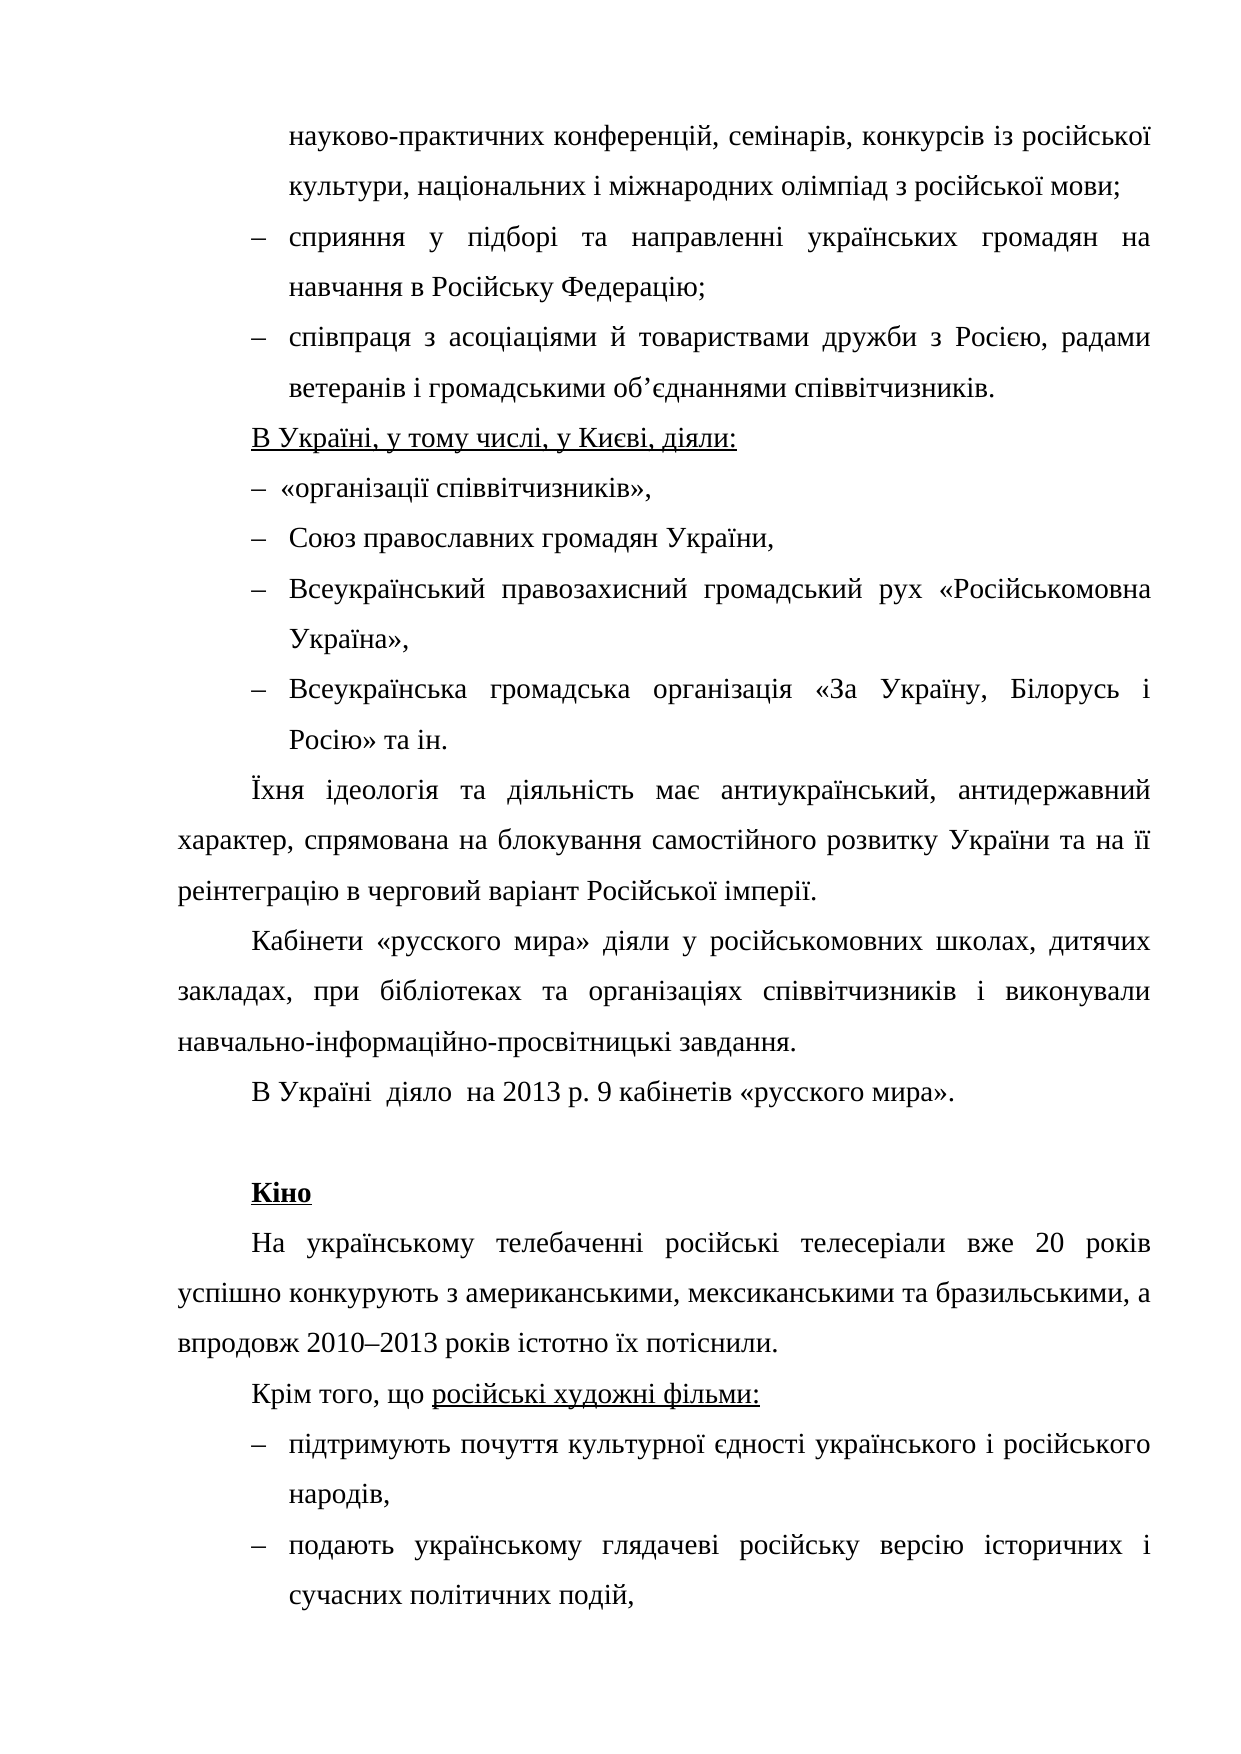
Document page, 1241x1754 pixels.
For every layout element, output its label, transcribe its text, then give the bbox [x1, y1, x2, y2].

text В Україні діяло на 2013 р. 9 кабінетів «русского мира». [177, 1074, 1152, 1108]
text В Україні, у тому числі, у Києві, діяли: [177, 420, 1152, 453]
list співпраця з асоціаціями й товариствами дружби з Росією, радами ветеранів і громадськими об’єднаннями співвітчизників. [251, 319, 1152, 403]
text Кабінети «русского мира» діяли у російськомовних школах, дитячих закладах, при бібліотеках та організаціях співвітчизників і виконували навчально-інформаційно-просвітницькі завдання. [177, 923, 1152, 1057]
text Крім того, що російські художні фільми: [177, 1376, 1152, 1409]
list подають українському глядачеві російську версію історичних і сучасних політичних подій, [251, 1527, 1152, 1611]
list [251, 118, 1152, 202]
text Їхня ідеологія та діяльність має антиукраїнський, антидержавний характер, спрямована на блокування самостійного розвитку України та на її реінтеграцію в черговий варіант Російської імперії. [177, 772, 1152, 906]
text – «організації співвітчизників», [177, 470, 1152, 504]
list Союз православних громадян України, [251, 521, 1152, 554]
list Всеукраїнський правозахисний громадський рух «Російськомовна Україна», [251, 571, 1152, 655]
text Кіно [177, 1175, 1152, 1208]
list сприяння у підборі та направленні українських громадян на навчання в Російську Федерацію; [251, 219, 1152, 303]
list підтримують почуття культурної єдності українського і російського народів, [251, 1426, 1152, 1510]
list Всеукраїнська громадська організація «За Україну, Білорусь і Росію» та ін. [251, 672, 1152, 755]
text На українському телебаченні російські телесеріали вже 20 років успішно конкурують з американськими, мексиканськими та бразильськими, а впродовж 2010–2013 років істотно їх потіснили. [177, 1225, 1152, 1359]
